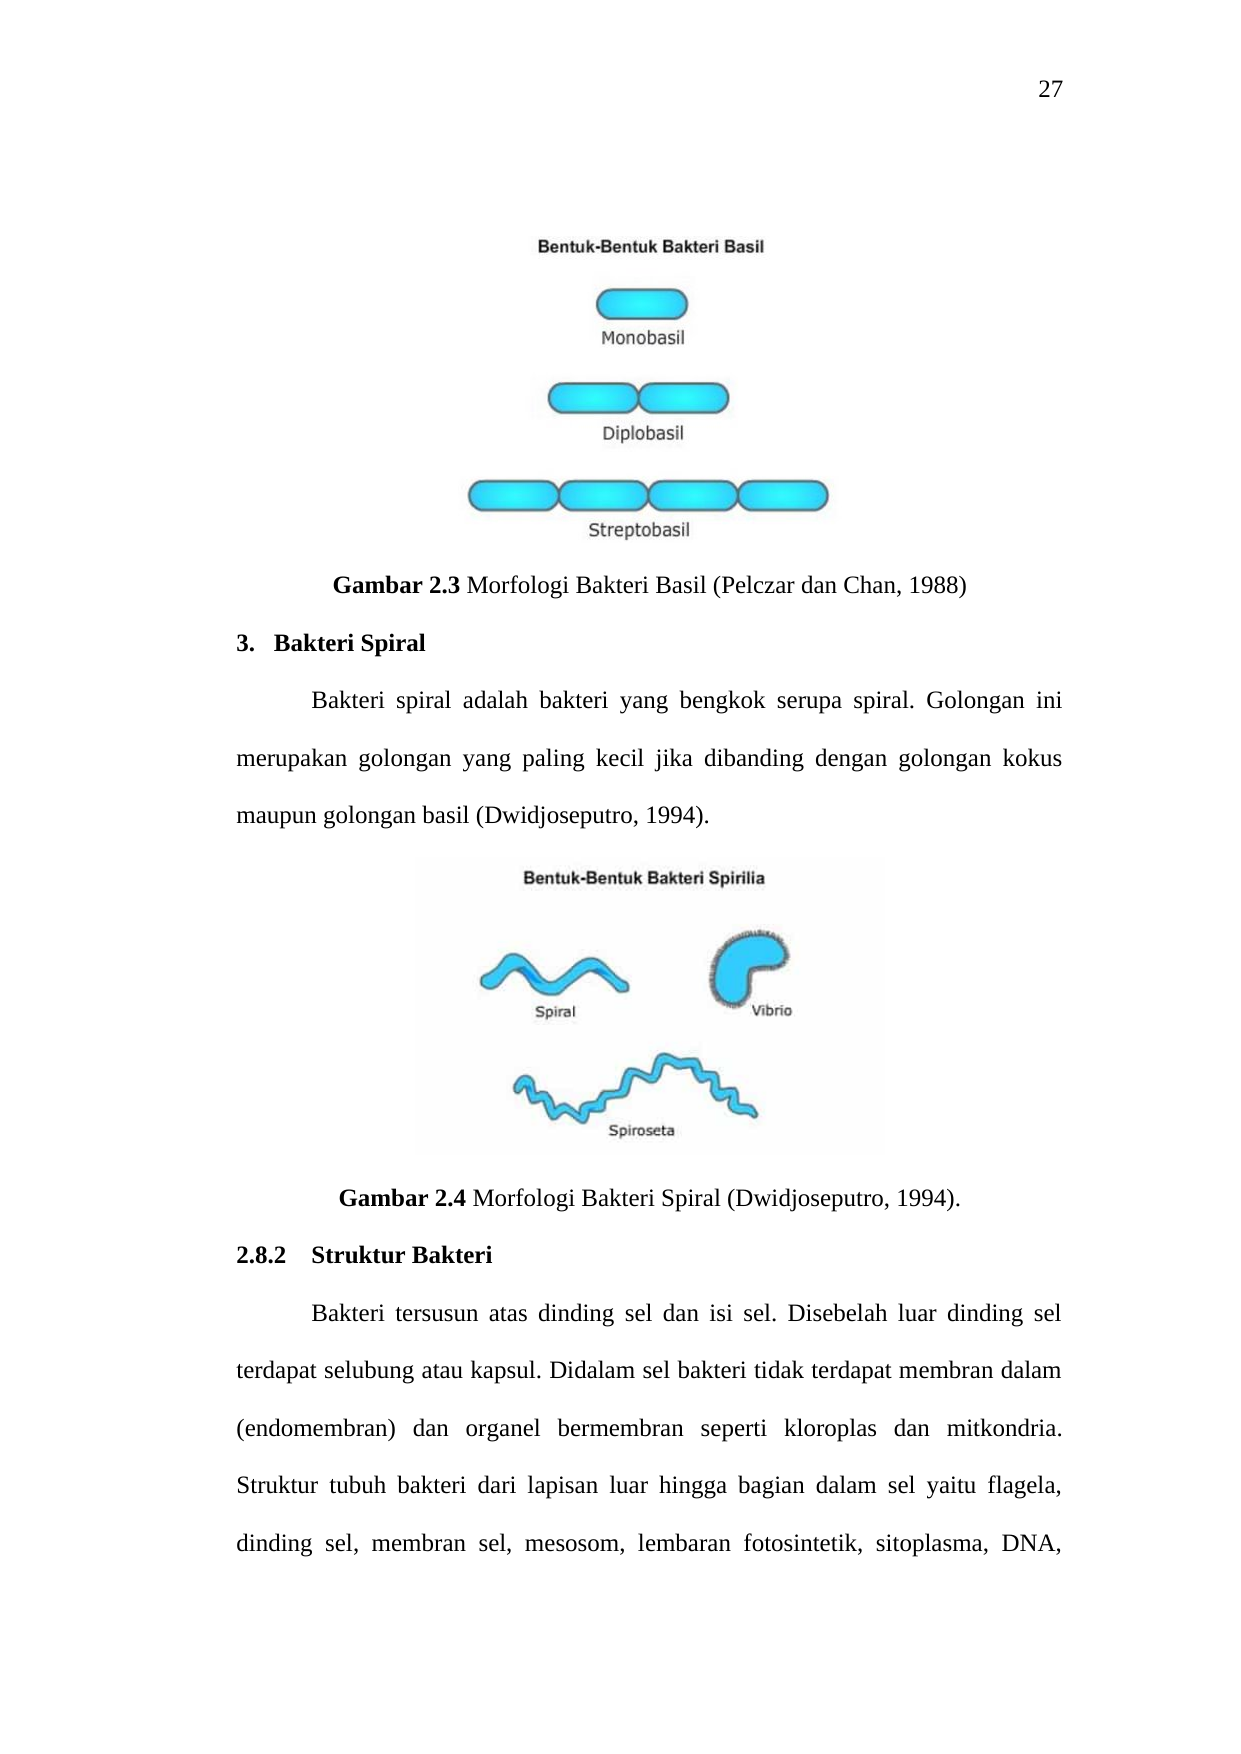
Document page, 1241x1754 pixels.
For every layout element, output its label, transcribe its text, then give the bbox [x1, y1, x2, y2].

picture [450, 236, 849, 543]
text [236, 1298, 1063, 1556]
text Gambar 2.4 Morfologi Bakteri Spiral (Dwidjoseputro, 1994). [236, 1183, 1063, 1211]
subtitle Struktur Bakteri [236, 1240, 1063, 1269]
picture [414, 857, 885, 1155]
text Bakteri spiral adalah bakteri yang bengkok serupa spiral. Golongan ini merupakan golongan yang paling kecil jika dibanding dengan golongan kokus maupun golongan basil (Dwidjoseputro, 1994). [236, 685, 1063, 829]
list Bakteri Spiral [236, 628, 1063, 657]
text Gambar 2.3 Morfologi Bakteri Basil (Pelczar dan Chan, 1988) [236, 570, 1063, 599]
